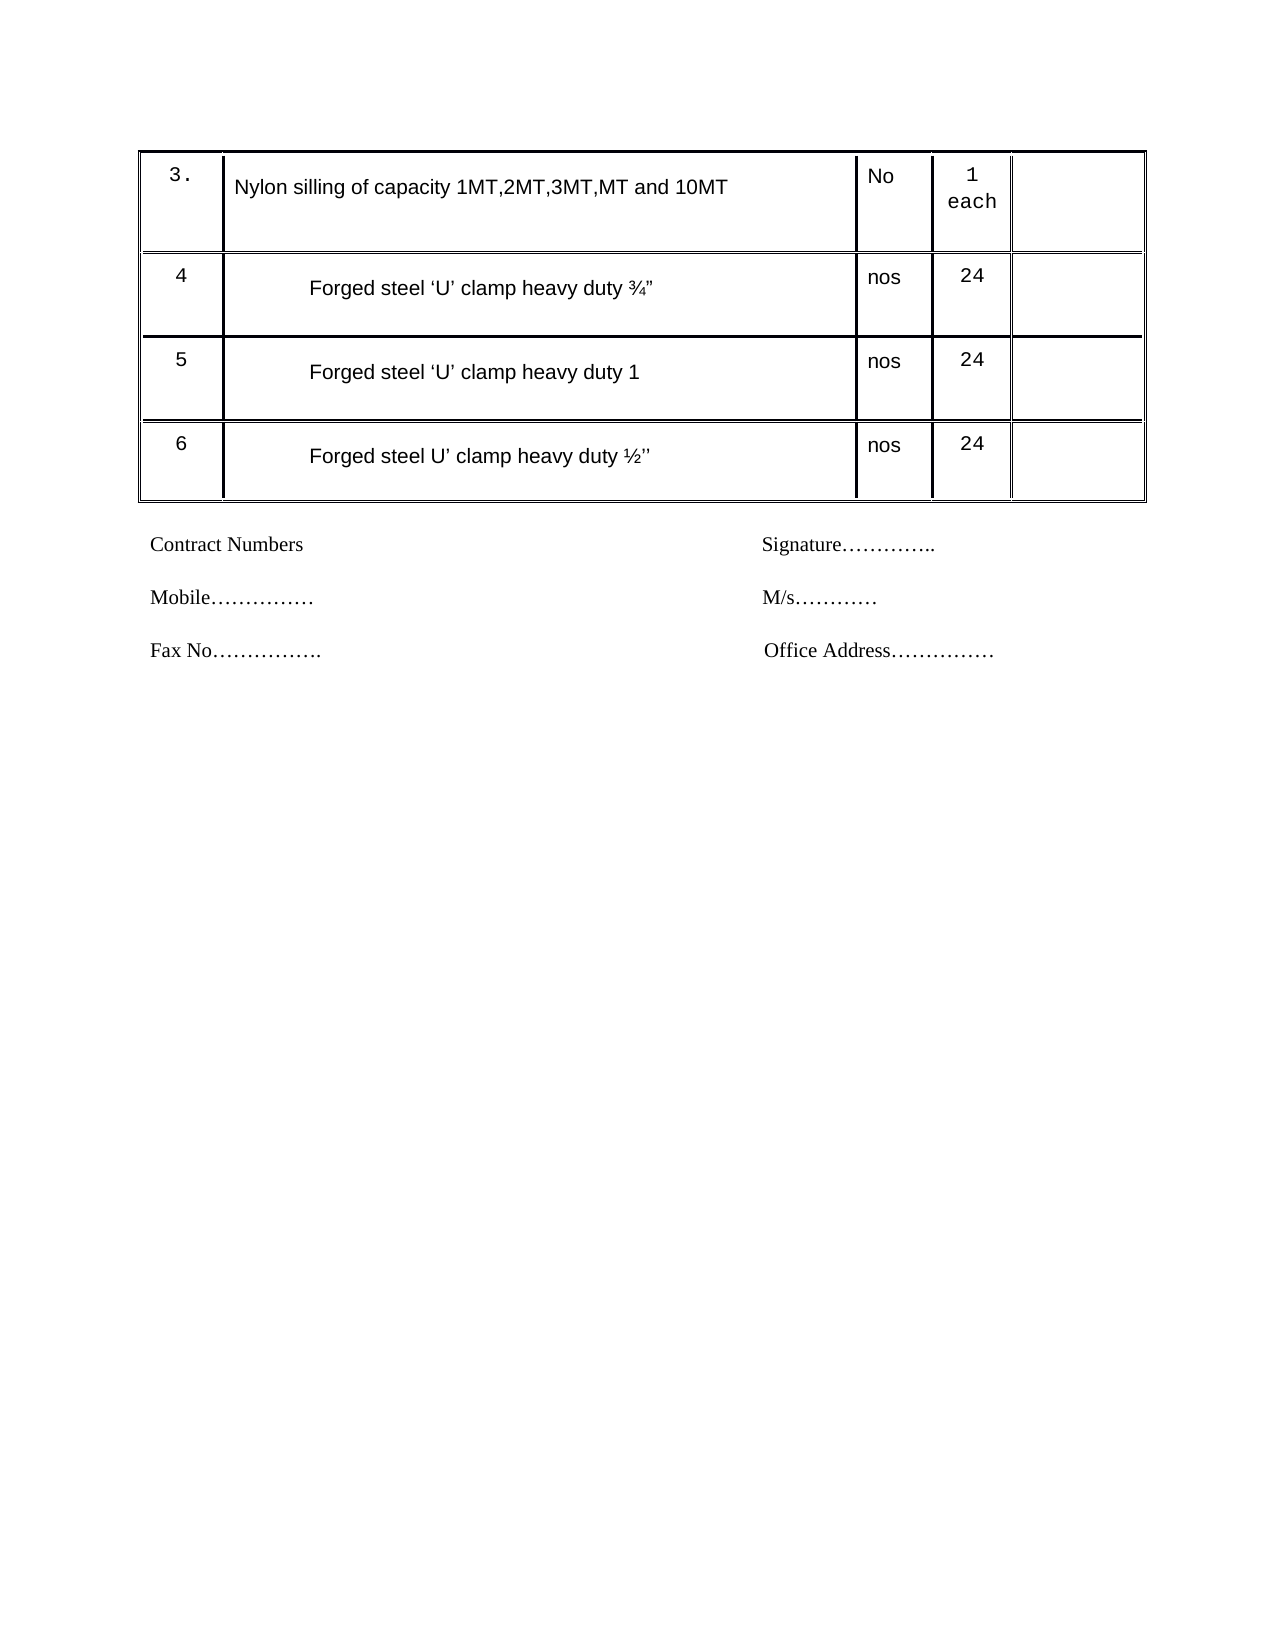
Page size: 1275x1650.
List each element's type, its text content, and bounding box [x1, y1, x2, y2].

text Contract Numbers Signature………….. [150, 532, 1191, 556]
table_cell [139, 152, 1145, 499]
text Fax No……………. Office Address…………… [150, 638, 1191, 662]
text Mobile…………… M/s………… [150, 585, 1191, 609]
